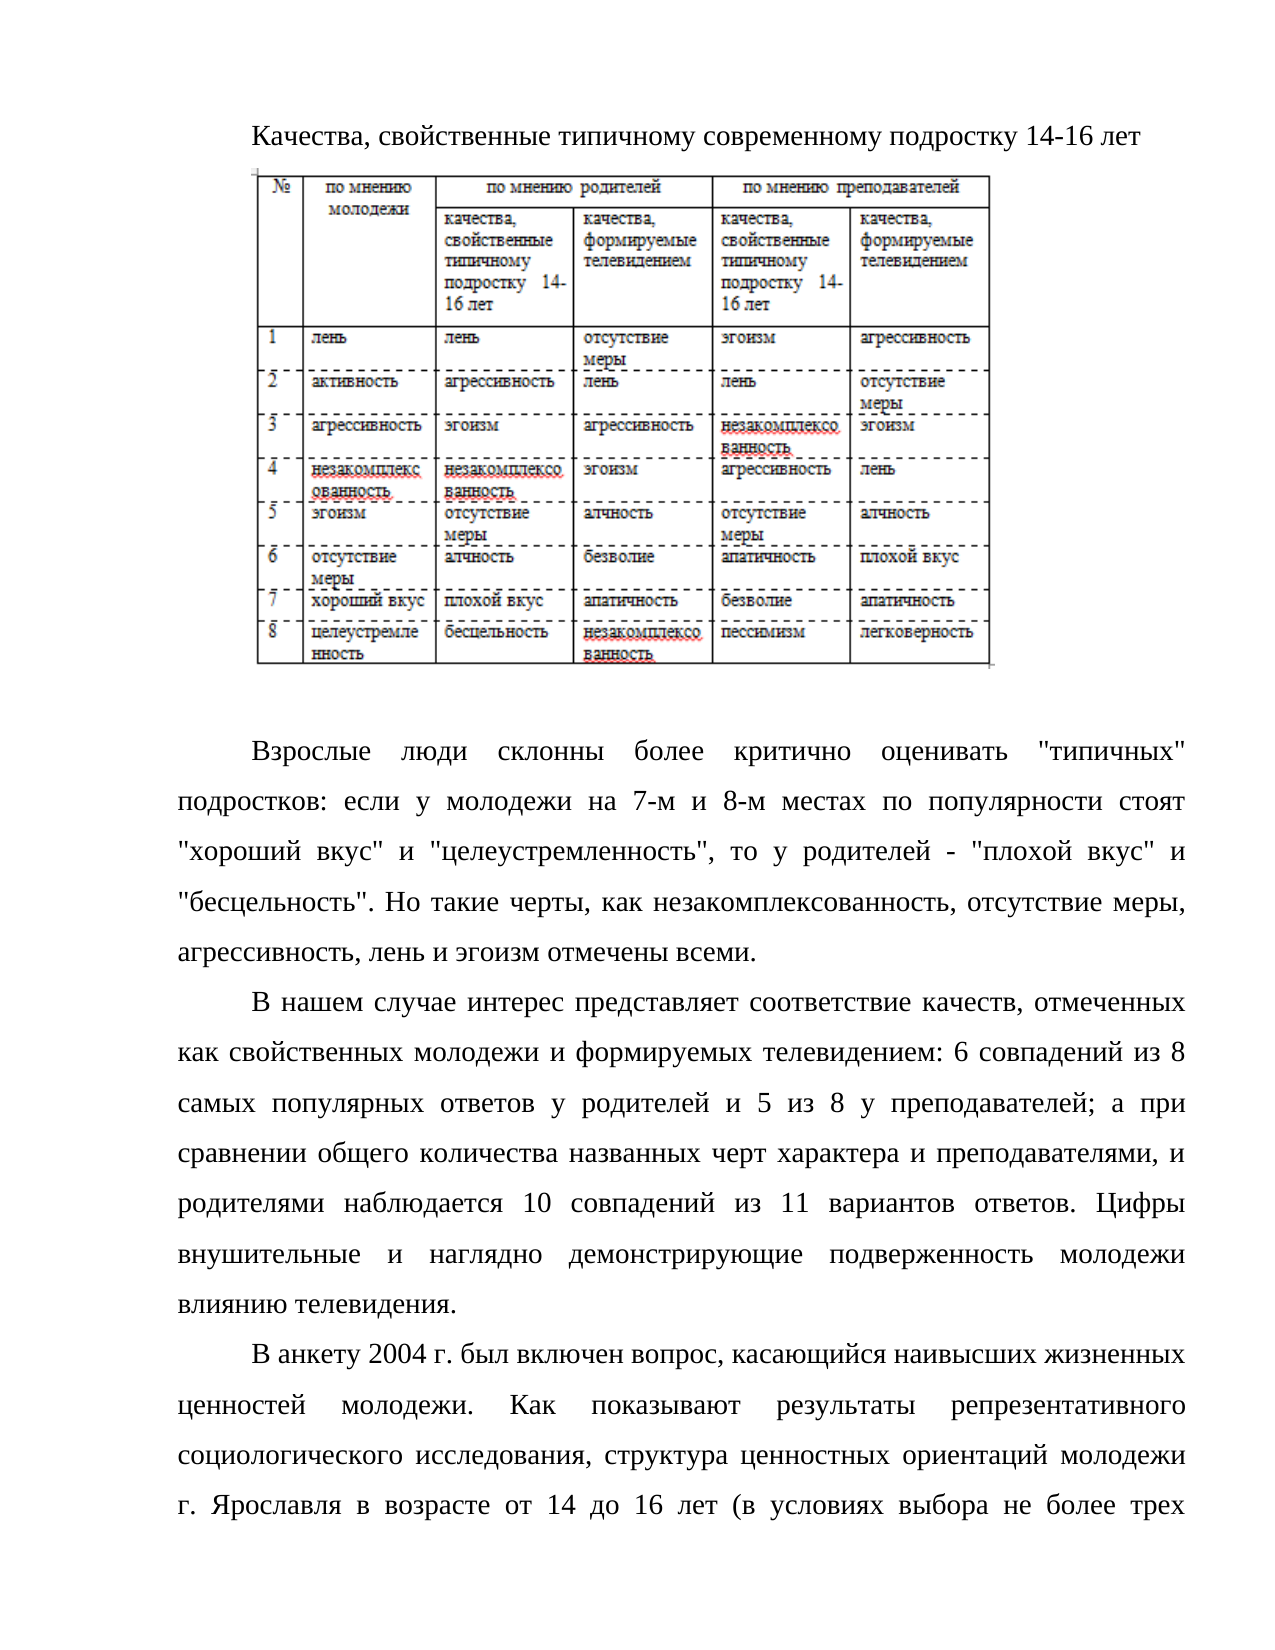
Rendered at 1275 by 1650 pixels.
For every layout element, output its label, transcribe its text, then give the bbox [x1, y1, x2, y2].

text Качества, свойственные типичному современному подростку 14-16 лет [177, 118, 1186, 152]
picture [251, 168, 995, 669]
text Взрослые люди склонны более критично оценивать "типичных" подростков: если у молодежи на 7-м и 8-м местах по популярности стоят "хороший вкус" и "целеустремленность", то у родителей - "плохой вкус" и "бесцельность". Но такие черты, как незакомплексованность, отсутствие меры, агрессивность, лень и эгоизм отмечены всеми. [177, 733, 1186, 967]
text В нашем случае интерес представляет соответствие качеств, отмеченных как свойственных молодежи и формируемых телевидением: 6 совпадений из 8 самых популярных ответов у родителей и 5 из 8 у преподавателей; а при сравнении общего количества названных черт характера и преподавателями, и родителями наблюдается 10 совпадений из 11 вариантов ответов. Цифры внушительные и наглядно демонстрирующие подверженность молодежи влиянию телевидения. [177, 984, 1186, 1320]
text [177, 1336, 1186, 1521]
